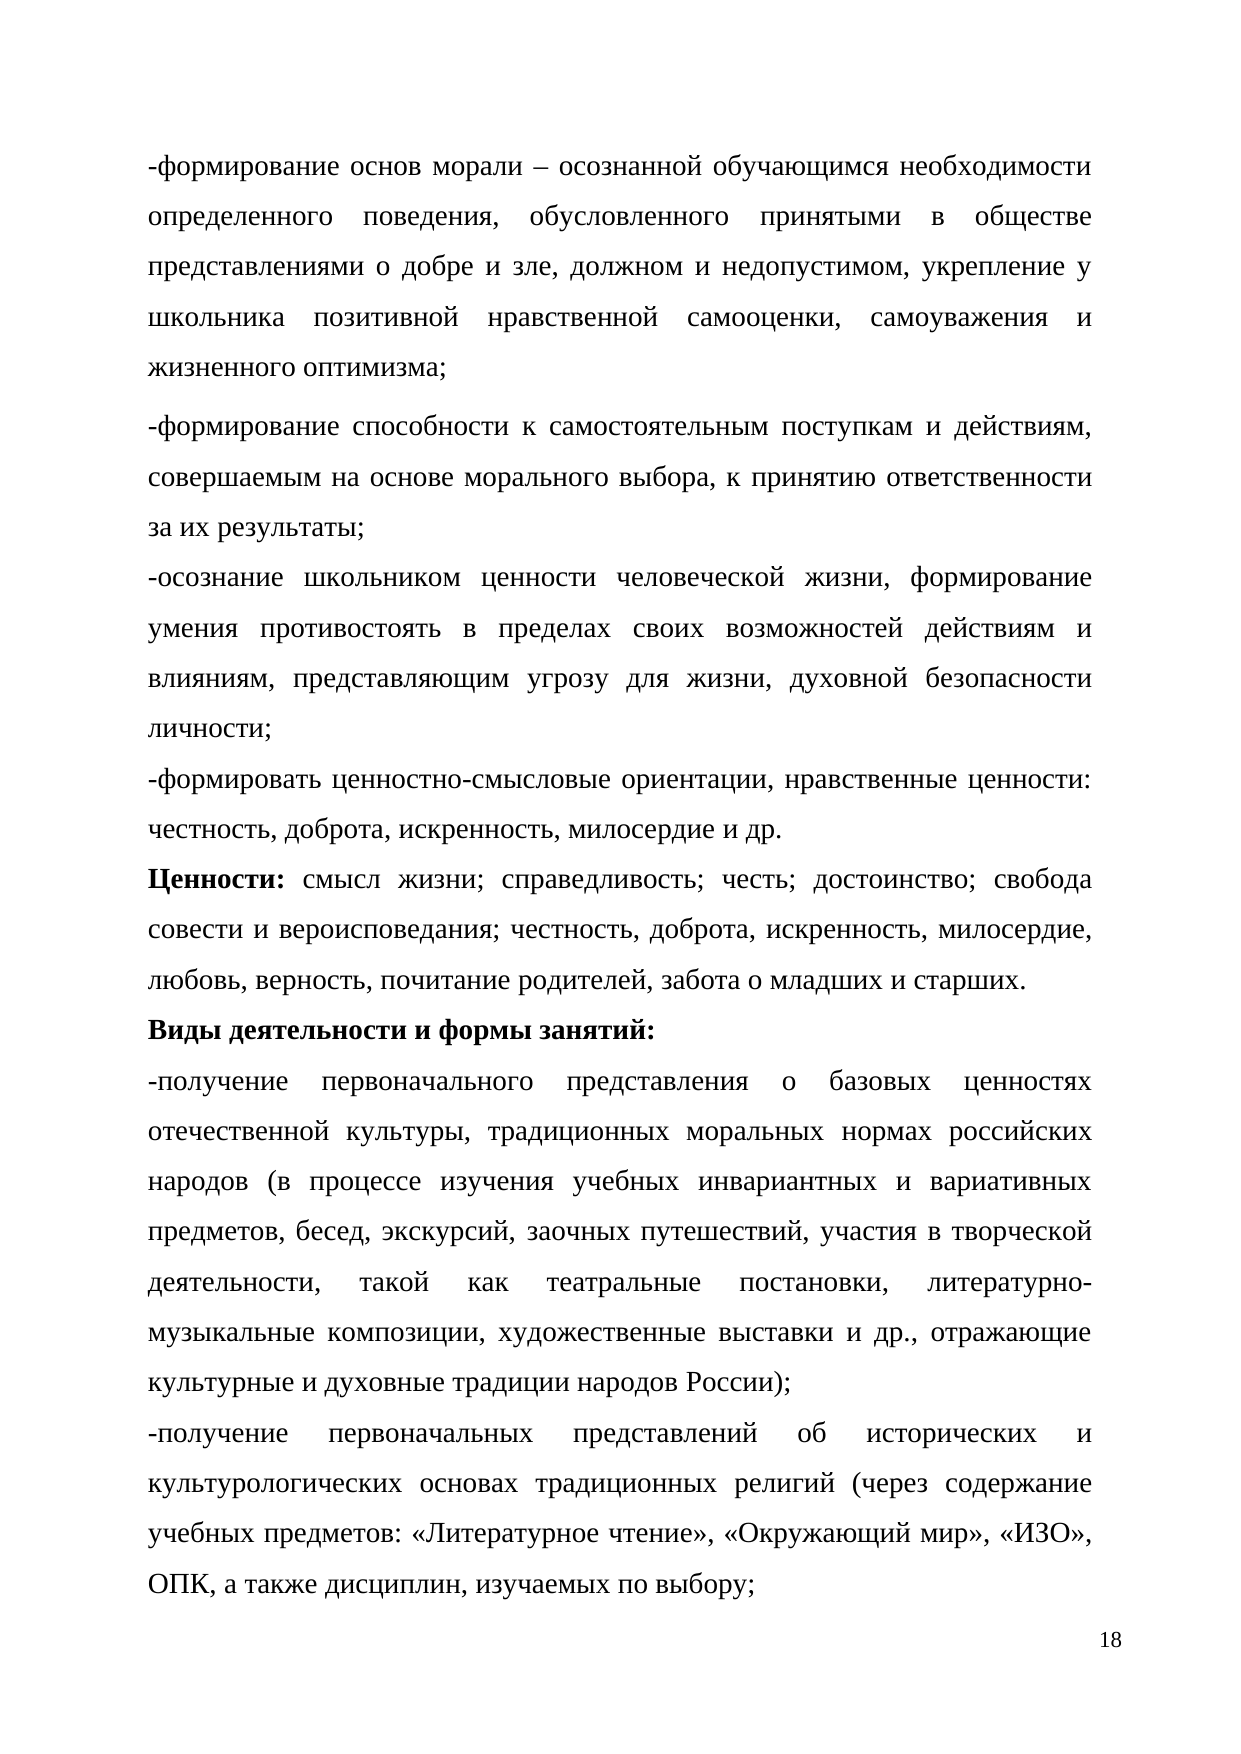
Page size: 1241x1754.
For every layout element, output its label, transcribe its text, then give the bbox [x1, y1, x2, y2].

text -получение первоначального представления о базовых ценностях отечественной культуры, традиционных моральных нормах российских народов (в процессе изучения учебных инвариантных и вариативных предметов, бесед, экскурсий, заочных путешествий, участия в творческой деятельности, такой как театральные постановки, литературно- музыкальные композиции, художественные выставки и др., отражающие культурные и духовные традиции народов России); [148, 1063, 1092, 1398]
text -получение первоначальных представлений об исторических и культурологических основах традиционных религий (через содержание учебных предметов: «Литературное чтение», «Окружающий мир», «ИЗО», ОПК, а также дисциплин, изучаемых по выбору; [148, 1415, 1092, 1599]
text Ценности: смысл жизни; справедливость; честь; достоинство; свобода совести и вероисповедания; честность, доброта, искренность, милосердие, любовь, верность, почитание родителей, забота о младших и старших. [148, 861, 1092, 996]
text -формировать ценностно-смысловые ориентации, нравственные ценности: честность, доброта, искренность, милосердие и др. [148, 761, 1092, 844]
subtitle Виды деятельности и формы занятий: [148, 1012, 1092, 1046]
text -формирование способности к самостоятельным поступкам и действиям, совершаемым на основе морального выбора, к принятию ответственности за их результаты; [148, 408, 1092, 543]
text -осознание школьником ценности человеческой жизни, формирование умения противостоять в пределах своих возможностей действиям и влияниям, представляющим угрозу для жизни, духовной безопасности личности; [148, 559, 1092, 744]
text -формирование основ морали – осознанной обучающимся необходимости определенного поведения, обусловленного принятыми в обществе представлениями о добре и зле, должном и недопустимом, укрепление у школьника позитивной нравственной самооценки, самоуважения и жизненного оптимизма; [148, 148, 1092, 382]
